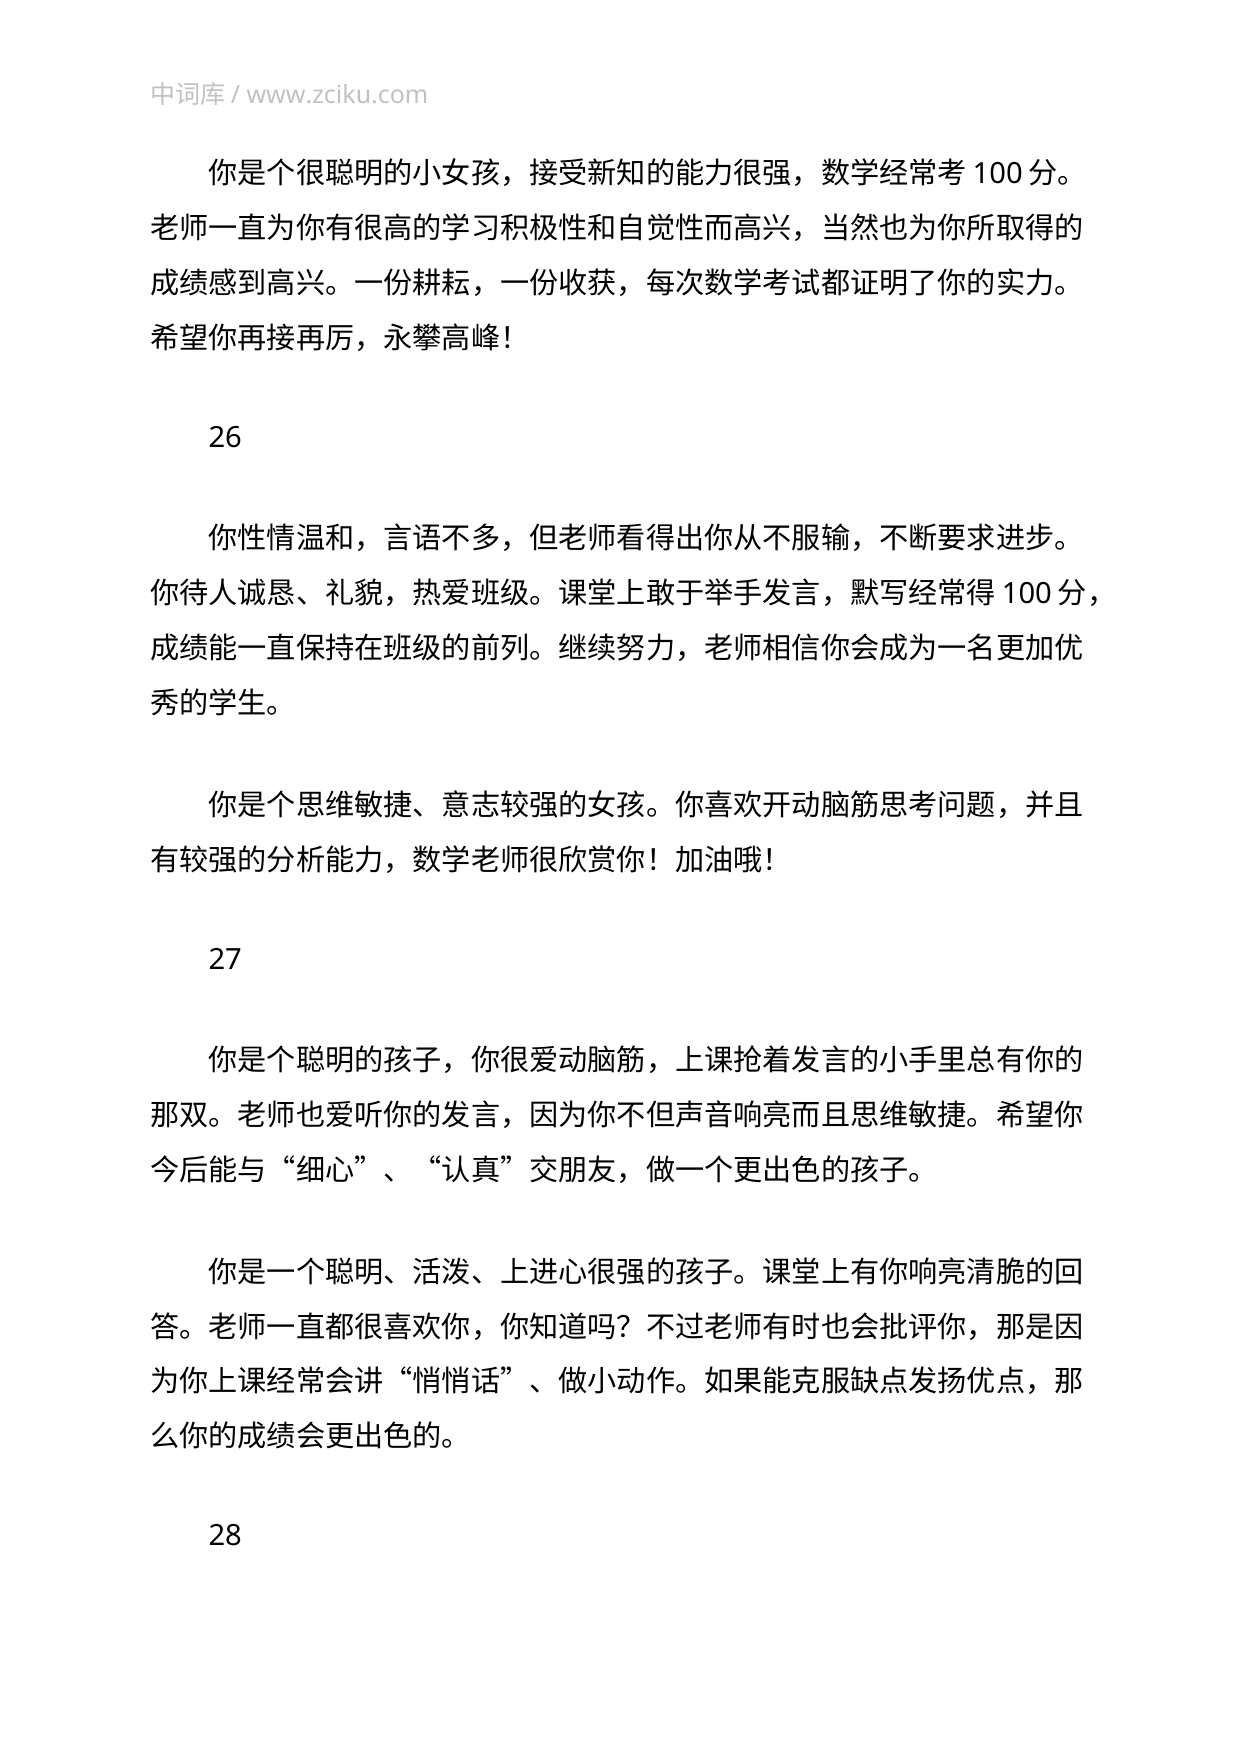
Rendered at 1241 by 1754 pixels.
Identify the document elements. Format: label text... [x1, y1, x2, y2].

text 27 [150, 938, 1090, 978]
text 你性情温和，言语不多，但老师看得出你从不服输，不断要求进步。你待人诚恳、礼貌，热爱班级。课堂上敢于举手发言，默写经常得100分，成绩能一直保持在班级的前列。继续努力，老师相信你会成为一名更加优秀的学生。 [150, 515, 1090, 722]
text 28 [150, 1515, 1090, 1554]
text 你是个聪明的孩子，你很爱动脑筋，上课抢着发言的小手里总有你的那双。老师也爱听你的发言，因为你不但声音响亮而且思维敏捷。希望你今后能与“细心”、“认真”交朋友，做一个更出色的孩子。 [150, 1037, 1090, 1189]
text 你是一个聪明、活泼、上进心很强的孩子。课堂上有你响亮清脆的回答。老师一直都很喜欢你，你知道吗？不过老师有时也会批评你，那是因为你上课经常会讲“悄悄话”、做小动作。如果能克服缺点发扬优点，那么你的成绩会更出色的。 [150, 1248, 1090, 1455]
text 你是个思维敏捷、意志较强的女孩。你喜欢开动脑筋思考问题，并且有较强的分析能力，数学老师很欣赏你！加油哦！ [150, 782, 1090, 879]
text 26 [150, 417, 1090, 456]
text 你是个很聪明的小女孩，接受新知的能力很强，数学经常考100分。老师一直为你有很高的学习积极性和自觉性而高兴，当然也为你所取得的成绩感到高兴。一份耕耘，一份收获，每次数学考试都证明了你的实力。希望你再接再厉，永攀高峰！ [150, 150, 1090, 357]
